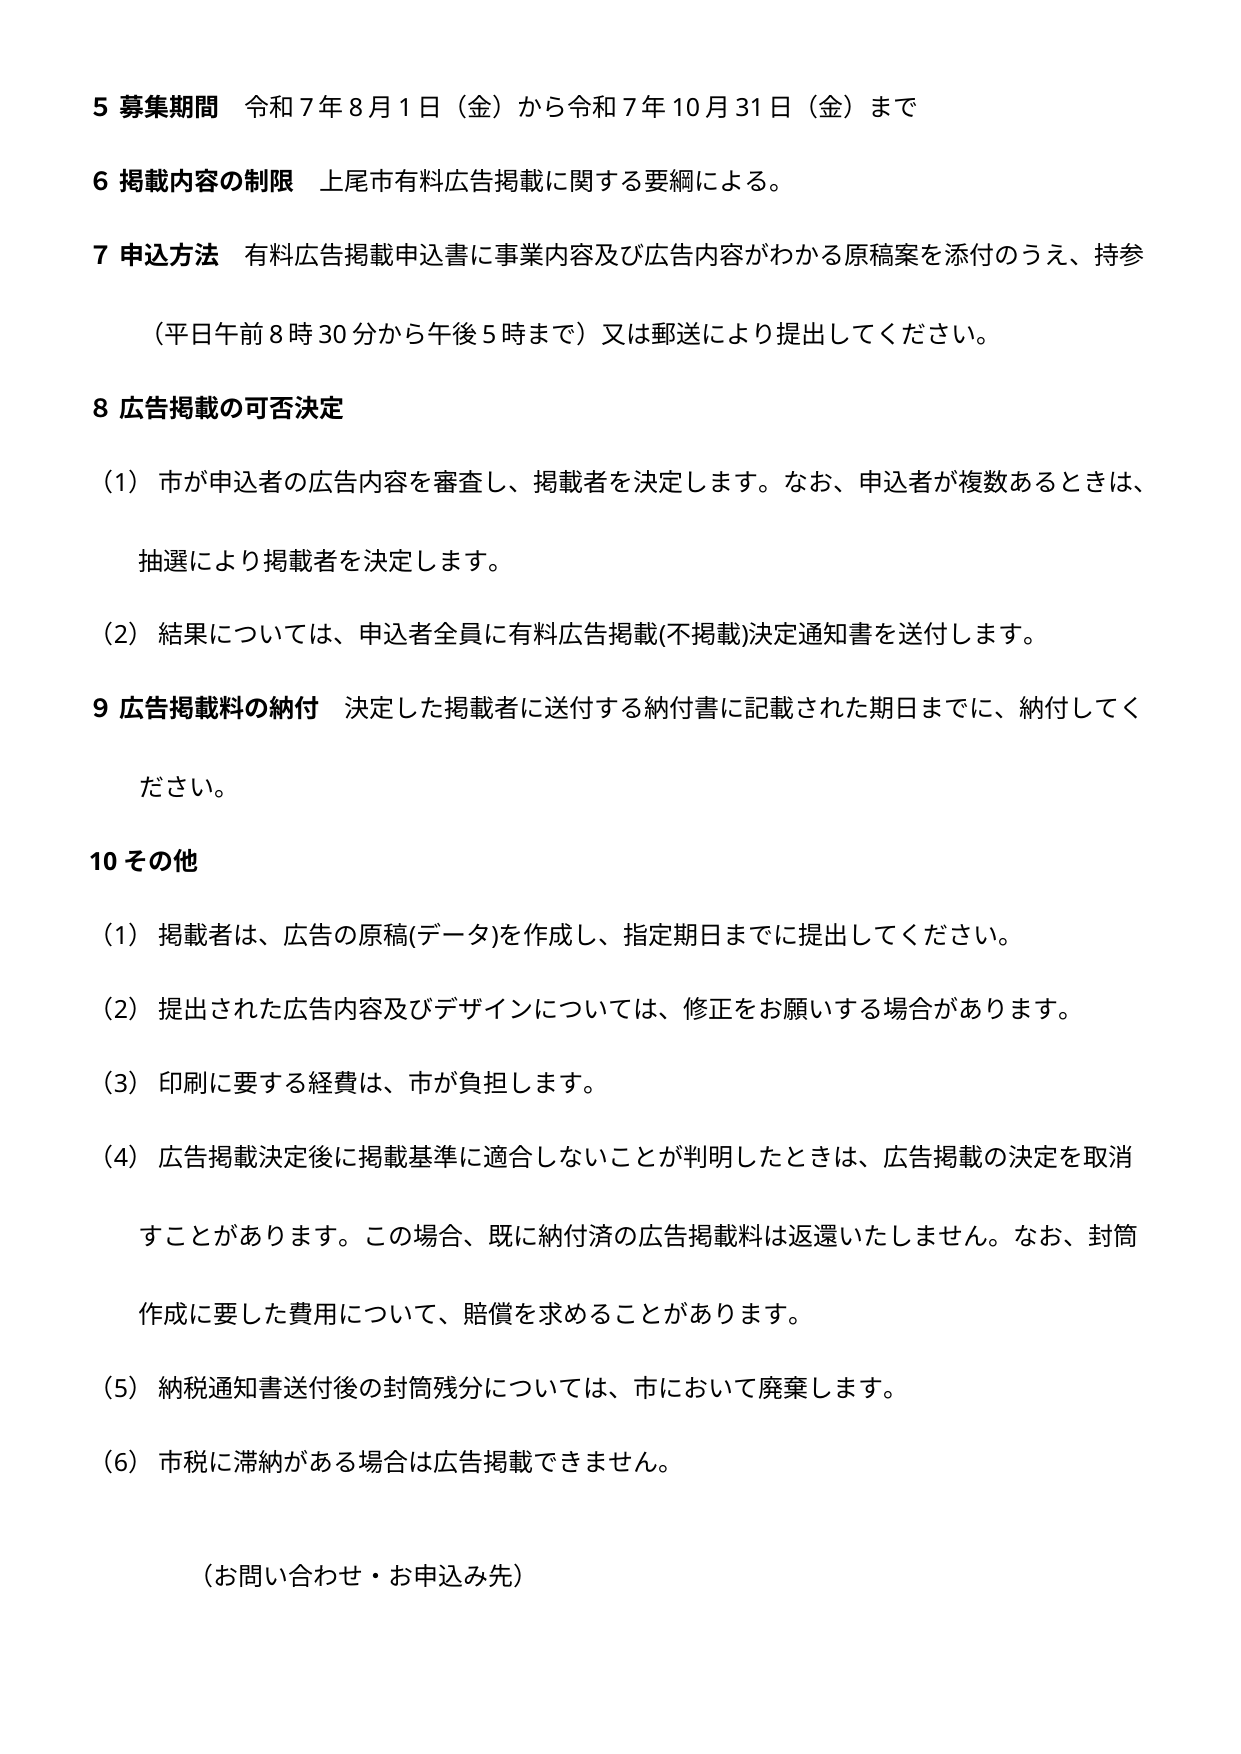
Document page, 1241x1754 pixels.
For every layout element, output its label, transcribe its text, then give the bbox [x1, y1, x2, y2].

text （2） 提出された広告内容及びデザインについては、修正をお願いする場合があります。 [89, 973, 1152, 1042]
text 10 その他 [89, 826, 1152, 894]
text （お問い合わせ・お申込み先） [89, 1540, 1152, 1609]
text ７ 申込方法 有料広告掲載申込書に事業内容及び広告内容がわかる原稿案を添付のうえ、持参（平日午前8時30分から午後5時まで）又は郵送により提出してください。 [89, 219, 1152, 367]
text （4） 広告掲載決定後に掲載基準に適合しないことが判明したときは、広告掲載の決定を取消すことがあります。この場合、既に納付済の広告掲載料は返還いたしません。なお、封筒作成に要した費用について、賠償を求めることがあります。 [89, 1121, 1152, 1347]
text ９ 広告掲載料の納付 決定した掲載者に送付する納付書に記載された期日までに、納付してください。 [89, 673, 1152, 820]
text （5） 納税通知書送付後の封筒残分については、市において廃棄します。 [89, 1353, 1152, 1421]
text （1） 掲載者は、広告の原稿(データ)を作成し、指定期日までに提出してください。 [89, 899, 1152, 968]
text ６ 掲載内容の制限 上尾市有料広告掲載に関する要綱による。 [89, 146, 1152, 214]
text （1） 市が申込者の広告内容を審査し、掲載者を決定します。なお、申込者が複数あるときは、抽選により掲載者を決定します。 [89, 446, 1152, 593]
text （2） 結果については、申込者全員に有料広告掲載(不掲載)決定通知書を送付します。 [89, 599, 1152, 667]
text ８ 広告掲載の可否決定 [89, 372, 1152, 441]
text （6） 市税に滞納がある場合は広告掲載できません。 [89, 1427, 1152, 1495]
text ５ 募集期間 令和7年8月1日（金）から令和7年10月31日（金）まで [89, 72, 1152, 140]
text （3） 印刷に要する経費は、市が負担します。 [89, 1047, 1152, 1116]
